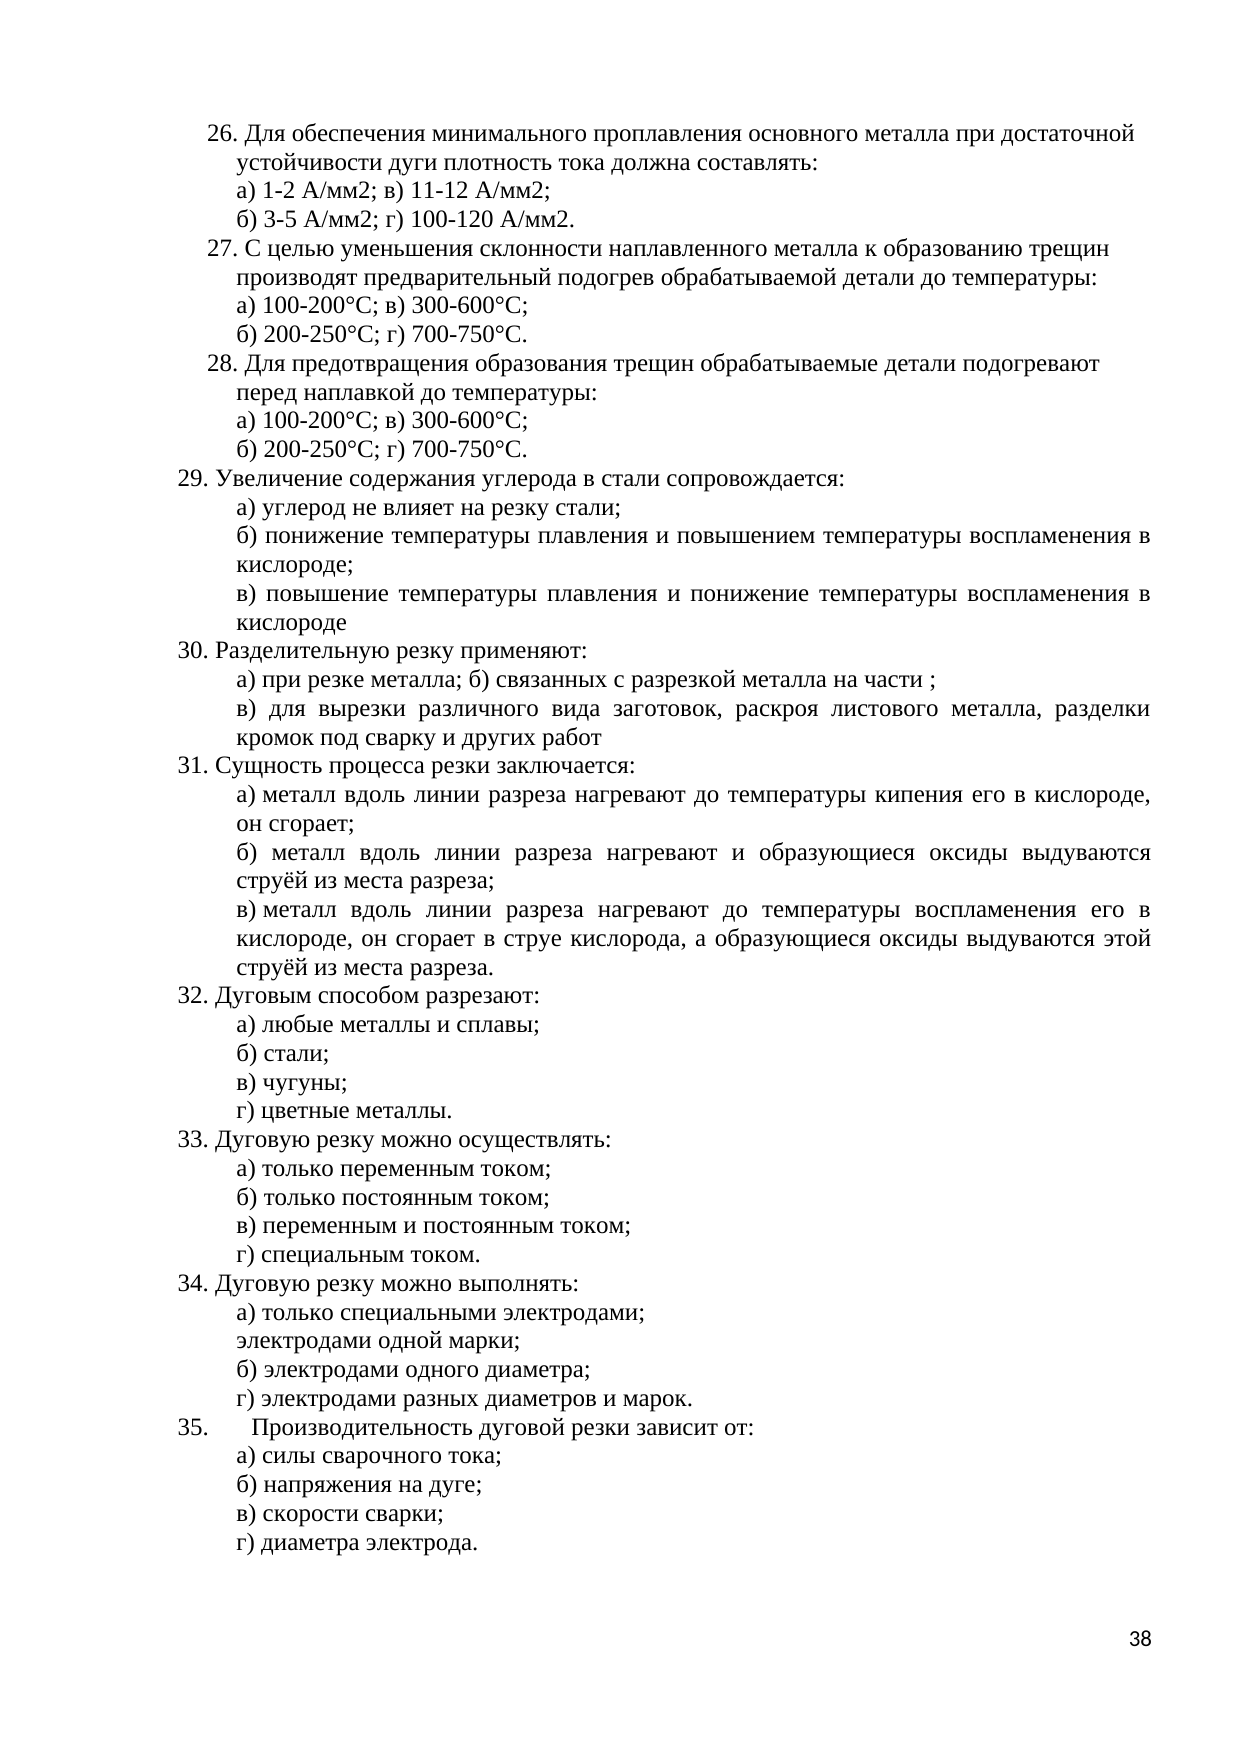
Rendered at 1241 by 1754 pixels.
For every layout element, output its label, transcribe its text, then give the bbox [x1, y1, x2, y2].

text б) 3-5 А/мм2; г) 100-120 А/мм2. [236, 204, 1152, 233]
text 28. Для предотвращения образования трещин обрабатываемые детали подогревают перед наплавкой до температуры: [207, 348, 1152, 406]
list г) диаметра электрода. [177, 1527, 1152, 1556]
text 33. Дуговую резку можно осуществлять: [177, 1124, 1152, 1153]
text а) только специальными электродами; [177, 1297, 1152, 1326]
list Производительность дуговой резки зависит от: [177, 1412, 1152, 1441]
text 30. Разделительную резку применяют: [177, 636, 1152, 664]
text а) 100-200°С; в) 300-600°С; [177, 291, 1152, 319]
text г) цветные металлы. [177, 1096, 1152, 1124]
text в) металл вдоль линии разреза нагревают до температуры воспламенения его в кислороде, он сгорает в струе кислорода, а образующиеся оксиды выдуваются этой струёй из места разреза. [236, 894, 1152, 981]
text б) электродами одного диаметра; [177, 1354, 1152, 1383]
text а) любые металлы и сплавы; [177, 1009, 1152, 1038]
text б) металл вдоль линии разреза нагревают и образующиеся оксиды выдуваются струёй из места разреза; [236, 837, 1152, 894]
list в) скорости сварки; [177, 1498, 1152, 1527]
text 29. Увеличение содержания углерода в стали сопровождается: [177, 463, 1152, 492]
text б) понижение температуры плавления и повышением температуры воспламенения в кислороде; [236, 521, 1152, 578]
list б) напряжения на дуге; [177, 1469, 1152, 1498]
text б) 200-250°С; г) 700-750°С. [236, 434, 1152, 463]
text в) переменным и постоянным током; [177, 1211, 1152, 1239]
list а) силы сварочного тока; [177, 1441, 1152, 1469]
text г) электродами разных диаметров и марок. [177, 1383, 1152, 1412]
text б) 200-250°С; г) 700-750°С. [177, 319, 1152, 348]
text в) повышение температуры плавления и понижение температуры воспламенения в кислороде [236, 578, 1152, 636]
text 26. Для обеспечения минимального проплавления основного металла при достаточной устойчивости дуги плотность тока должна составлять: [207, 118, 1152, 176]
text а) углерод не влияет на резку стали; [236, 492, 1152, 521]
text в) для вырезки различного вида заготовок, раскроя листового металла, разделки кромок под сварку и других работ [236, 693, 1152, 751]
text 27. С целью уменьшения склонности наплавленного металла к образованию трещин производят предварительный подогрев обрабатываемой детали до температуры: [207, 233, 1152, 291]
text а) 100-200°С; в) 300-600°С; [236, 406, 1152, 434]
text 31. Сущность процесса резки заключается: [177, 751, 1152, 779]
text 32. Дуговым способом разрезают: [177, 981, 1152, 1009]
text в) чугуны; [177, 1067, 1152, 1096]
text а) 1-2 А/мм2; в) 11-12 А/мм2; [236, 176, 1152, 204]
text 34. Дуговую резку можно выполнять: [177, 1268, 1152, 1297]
text электродами одной марки; [177, 1326, 1152, 1354]
text а) при резке металла; б) связанных с разрезкой металла на части ; [236, 664, 1152, 693]
text а) металл вдоль линии разреза нагревают до температуры кипения его в кислороде, он сгорает; [236, 779, 1152, 837]
text а) только переменным током; [177, 1153, 1152, 1182]
text г) специальным током. [177, 1239, 1152, 1268]
text б) только постоянным током; [177, 1182, 1152, 1211]
text б) стали; [177, 1038, 1152, 1067]
